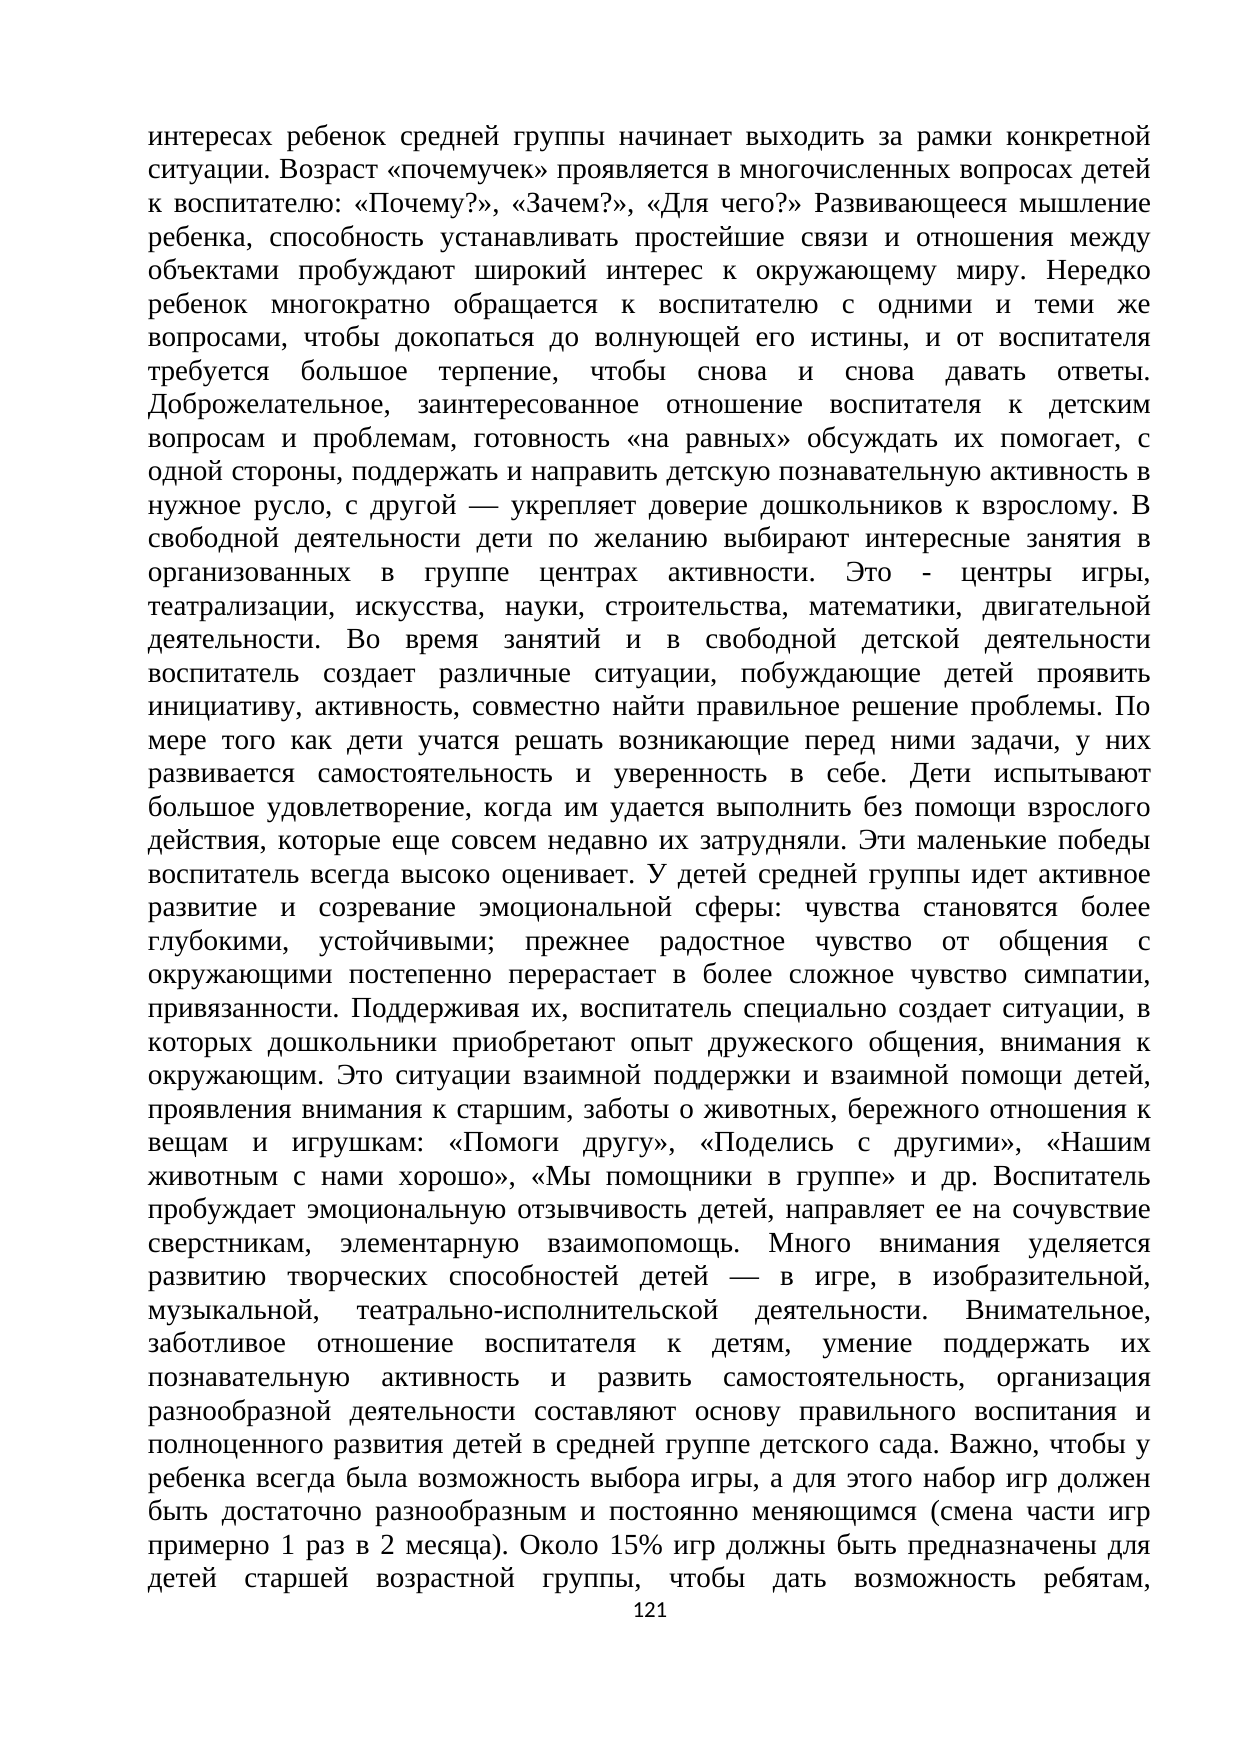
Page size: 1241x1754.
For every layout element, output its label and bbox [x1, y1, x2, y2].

text [148, 118, 1152, 1594]
